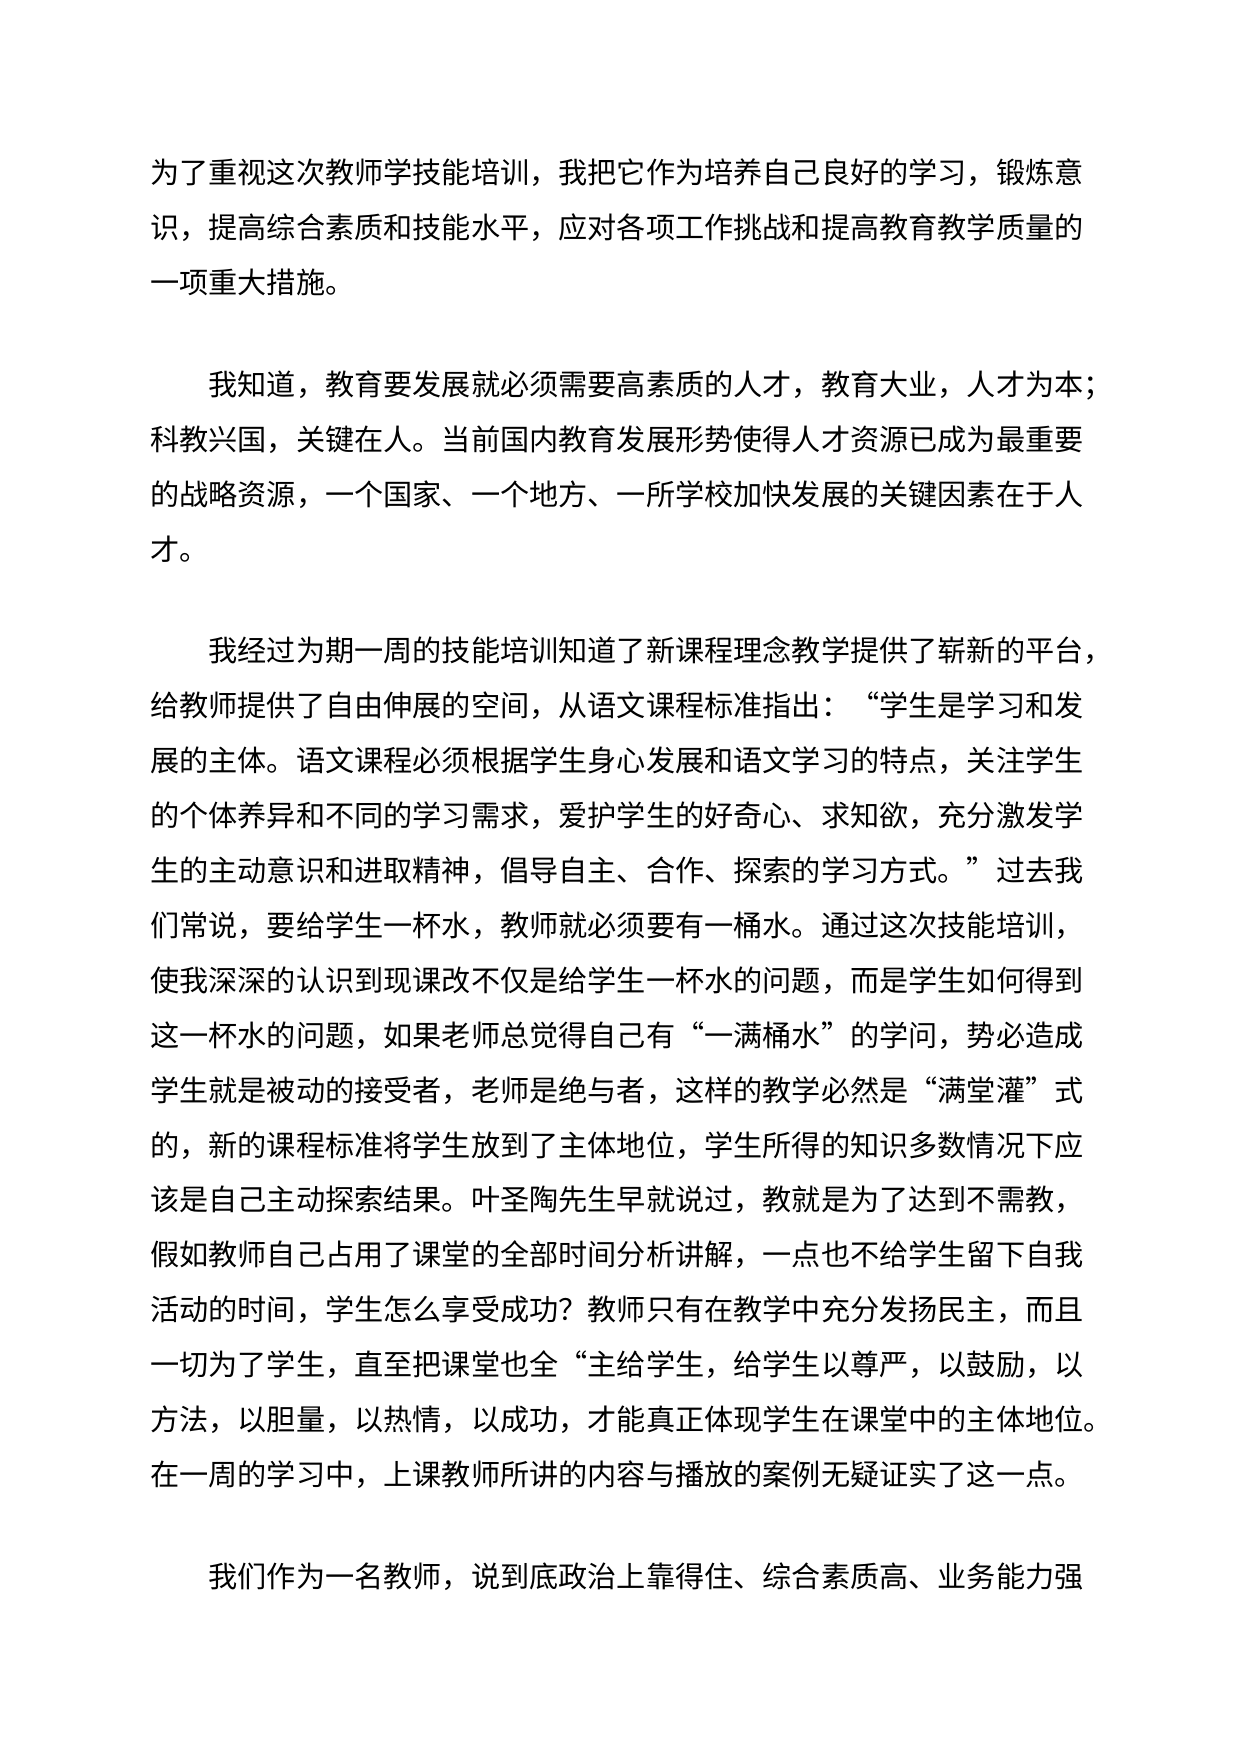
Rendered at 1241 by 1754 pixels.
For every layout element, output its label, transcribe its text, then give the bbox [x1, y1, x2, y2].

text 我经过为期一周的技能培训知道了新课程理念教学提供了崭新的平台，给教师提供了自由伸展的空间，从语文课程标准指出：“学生是学习和发展的主体。语文课程必须根据学生身心发展和语文学习的特点，关注学生的个体养异和不同的学习需求，爱护学生的好奇心、求知欲，充分激发学生的主动意识和进取精神，倡导自主、合作、探索的学习方式。”过去我们常说，要给学生一杯水，教师就必须要有一桶水。通过这次技能培训，使我深深的认识到现课改不仅是给学生一杯水的问题，而是学生如何得到这一杯水的问题，如果老师总觉得自己有“一满桶水”的学问，势必造成学生就是被动的接受者，老师是绝与者，这样的教学必然是“满堂灌”式的，新的课程标准将学生放到了主体地位，学生所得的知识多数情况下应该是自己主动探索结果。叶圣陶先生早就说过，教就是为了达到不需教，假如教师自己占用了课堂的全部时间分析讲解，一点也不给学生留下自我活动的时间，学生怎么享受成功？教师只有在教学中充分发扬民主，而且一切为了学生，直至把课堂也全“主给学生，给学生以尊严，以鼓励，以方法，以胆量，以热情，以成功，才能真正体现学生在课堂中的主体地位。在一周的学习中，上课教师所讲的内容与播放的案例无疑证实了这一点。 [150, 628, 1090, 1494]
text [150, 1553, 1090, 1596]
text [150, 150, 1090, 302]
text 我知道，教育要发展就必须需要高素质的人才，教育大业，人才为本；科教兴国，关键在人。当前国内教育发展形势使得人才资源已成为最重要的战略资源，一个国家、一个地方、一所学校加快发展的关键因素在于人才。 [150, 362, 1090, 568]
